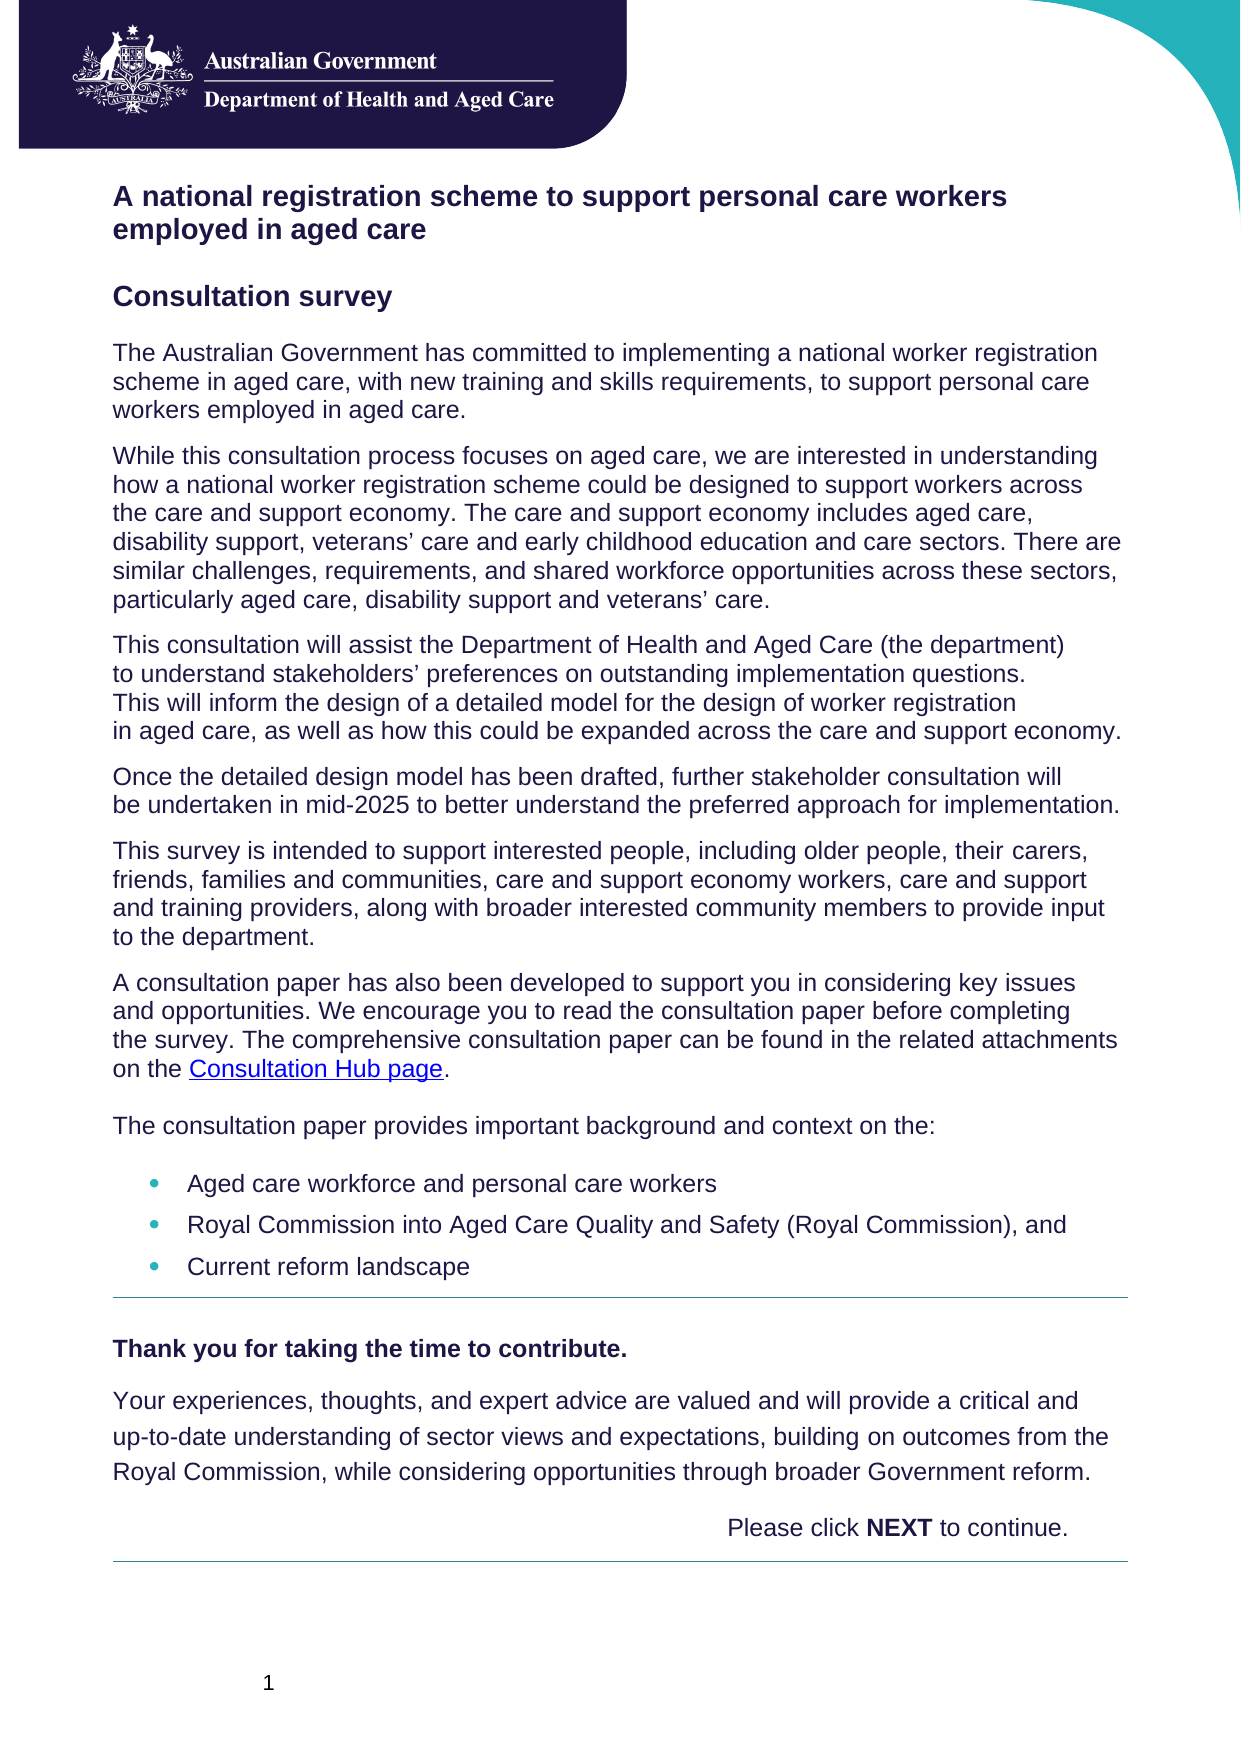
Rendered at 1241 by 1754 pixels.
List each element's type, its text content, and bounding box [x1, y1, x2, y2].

text A consultation paper has also been developed to support you in considering key issues and opportunities. We encourage you to read the consultation paper before completing the survey. The comprehensive consultation paper can be found in the related attachments on the Consultation Hub page. [112, 967, 1128, 1082]
text Your experiences, thoughts, and expert advice are valued and will provide a critical and up-to-date understanding of sector views and expectations, building on outcomes from the Royal Commission, while considering opportunities through broader Government reform. [112, 1349, 1128, 1488]
text Thank you for taking the time to contribute. [112, 1298, 1128, 1349]
picture [18, 0, 627, 149]
text This consultation will assist the Department of Health and Aged Care (the department) to understand stakeholders’ preferences on outstanding implementation questions. This will inform the design of a detailed model for the design of worker registration in aged care, as well as how this could be expanded across the care and support economy. [112, 630, 1128, 745]
text The Australian Government has committed to implementing a national worker registration scheme in aged care, with new training and skills requirements, to support personal care workers employed in aged care. [112, 338, 1128, 424]
text The consultation paper provides important background and context on the: [112, 1111, 1128, 1140]
text Once the detailed design model has been drafted, further stakeholder consultation will be undertaken in mid-2025 to better understand the preferred approach for implementation. [112, 762, 1128, 819]
text Consultation survey [112, 279, 1128, 313]
text A national registration scheme to support personal care workers employed in aged care [112, 179, 1128, 246]
picture [1001, 0, 1241, 237]
list Royal Commission into Aged Care Quality and Safety (Royal Commission), and [150, 1210, 1128, 1239]
list Current reform landscape [150, 1251, 1128, 1280]
text While this consultation process focuses on aged care, we are interested in understanding how a national worker registration scheme could be designed to support workers across the care and support economy. The care and support economy includes aged care, disability support, veterans’ care and early childhood education and care sectors. There are similar challenges, requirements, and shared workforce opportunities across these sectors, particularly aged care, disability support and veterans’ care. [112, 441, 1128, 613]
text This survey is intended to support interested people, including older people, their carers, friends, families and communities, care and support economy workers, care and support and training providers, along with broader interested community members to provide input to the department. [112, 836, 1128, 951]
list Aged care workforce and personal care workers [150, 1169, 1128, 1198]
